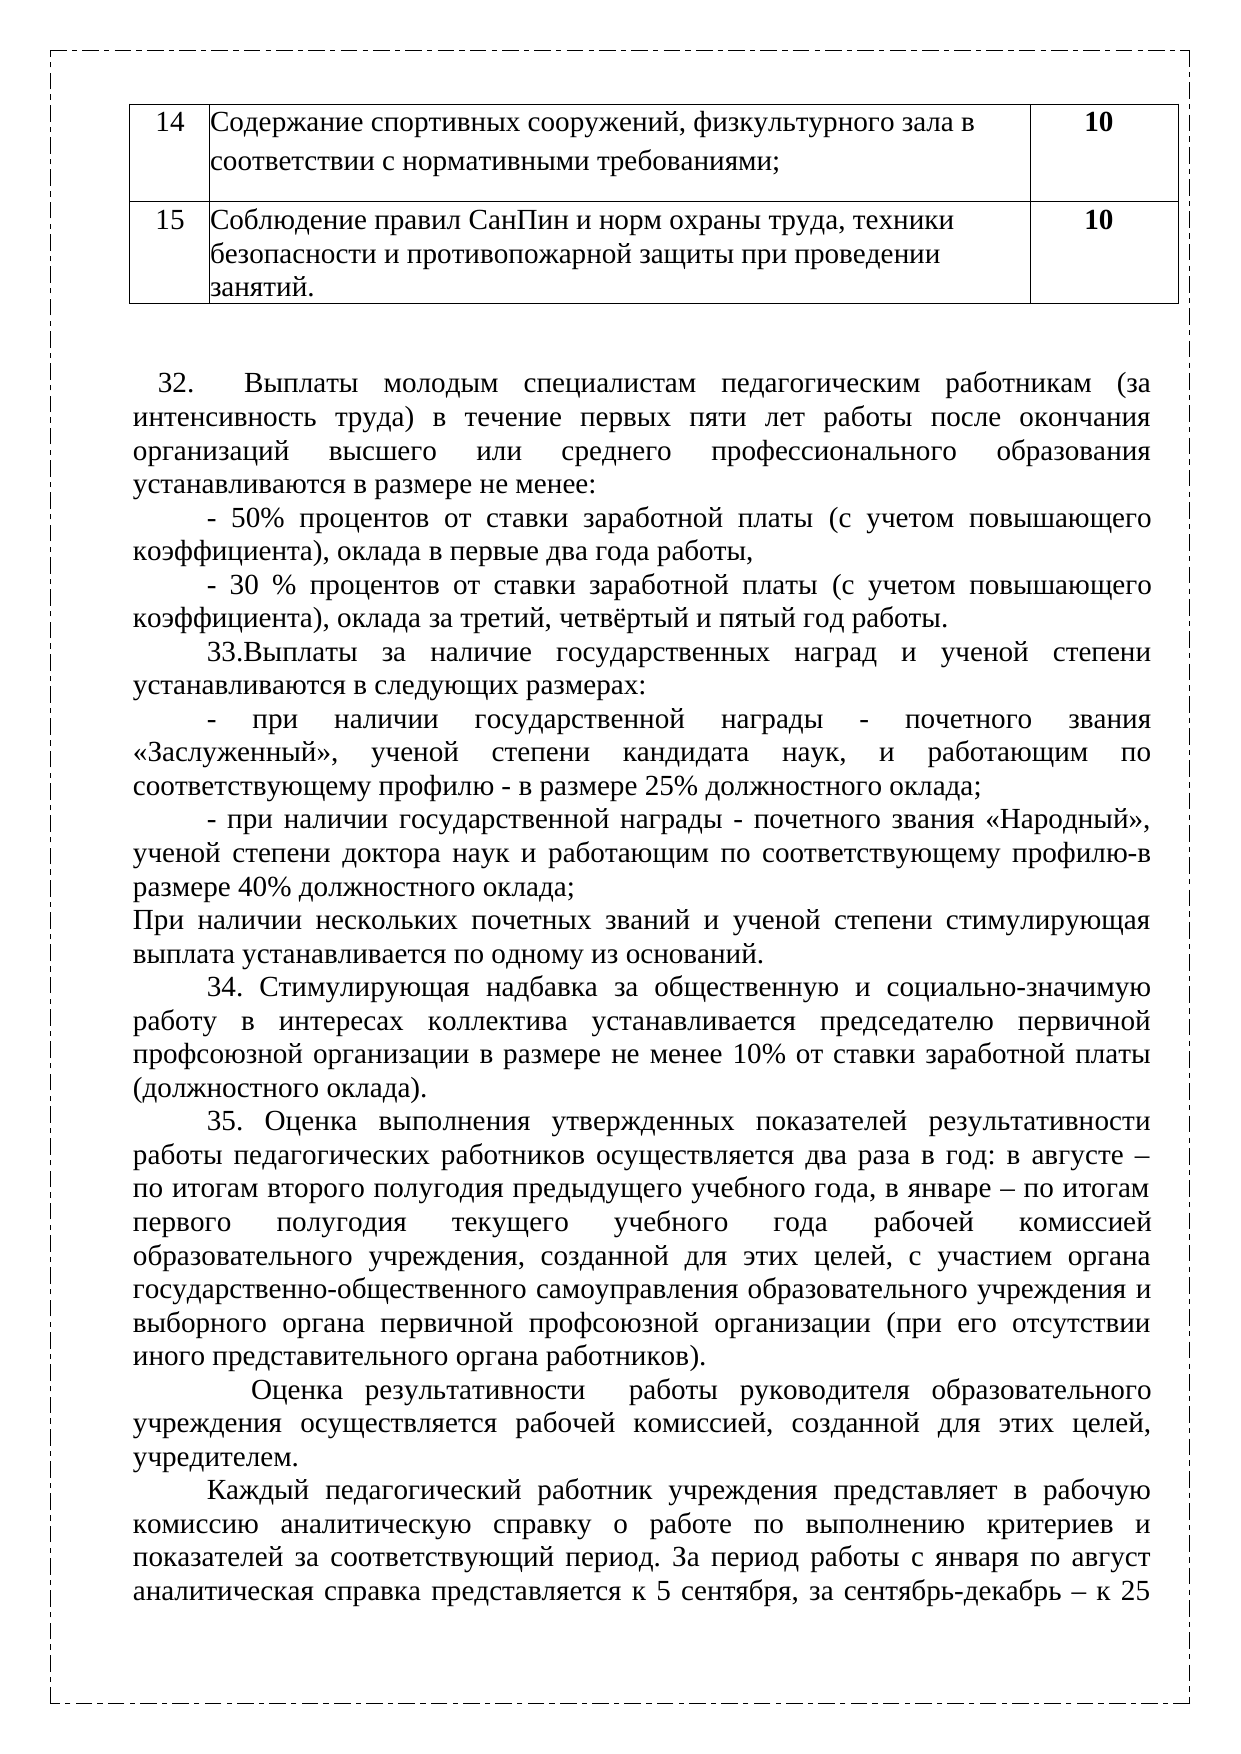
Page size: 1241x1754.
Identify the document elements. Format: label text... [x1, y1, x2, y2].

table_cell 10 [1031, 202, 1178, 303]
table_cell 15 [130, 202, 209, 303]
text - при наличии государственной награды - почетного звания «Заслуженный», ученой степени кандидата наук, и работающим по соответствующему профилю - в размере 25% должностного оклада; [133, 701, 1152, 802]
text При наличии нескольких почетных званий и ученой степени стимулирующая выплата устанавливается по одному из оснований. [133, 902, 1152, 969]
table_cell 10 [1031, 105, 1178, 201]
text 33.Выплаты за наличие государственных наград и ученой степени устанавливаются в следующих размерах: [133, 634, 1152, 701]
text 32. Выплаты молодым специалистам педагогическим работникам (за интенсивность труда) в течение первых пяти лет работы после окончания организаций высшего или среднего профессионального образования устанавливаются в размере не менее: [133, 366, 1152, 500]
text 35. Оценка выполнения утвержденных показателей результативности работы педагогических работников осуществляется два раза в год: в августе – по итогам второго полугодия предыдущего учебного года, в январе – по итогам первого полугодия текущего учебного года рабочей комиссией образовательного учреждения, созданной для этих целей, с участием органа государственно-общественного самоуправления образовательного учреждения и выборного органа первичной профсоюзной организации (при его отсутствии иного представительного органа работников). [133, 1103, 1152, 1372]
table_cell 14 [130, 105, 209, 201]
text 34. Стимулирующая надбавка за общественную и социально-значимую работу в интересах коллектива устанавливается председателю первичной профсоюзной организации в размере не менее 10% от ставки заработной платы (должностного оклада). [133, 969, 1152, 1103]
text Оценка результативности работы руководителя образовательного учреждения осуществляется рабочей комиссией, созданной для этих целей, учредителем. [133, 1372, 1152, 1472]
table_cell Содержание спортивных сооружений, физкультурного зала в соответствии с нормативными требованиями; [210, 105, 1030, 201]
text - 50% процентов от ставки заработной платы (с учетом повышающего коэффициента), оклада в первые два года работы, [133, 500, 1152, 567]
text - при наличии государственной награды - почетного звания «Народный», ученой степени доктора наук и работающим по соответствующему профилю-в размере 40% должностного оклада; [133, 802, 1152, 902]
text - 30 % процентов от ставки заработной платы (с учетом повышающего коэффициента), оклада за третий, четвёртый и пятый год работы. [133, 567, 1152, 634]
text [133, 1472, 1152, 1607]
table_cell Соблюдение правил СанПин и норм охраны труда, техники безопасности и противопожарной защиты при проведении занятий. [210, 202, 1030, 303]
